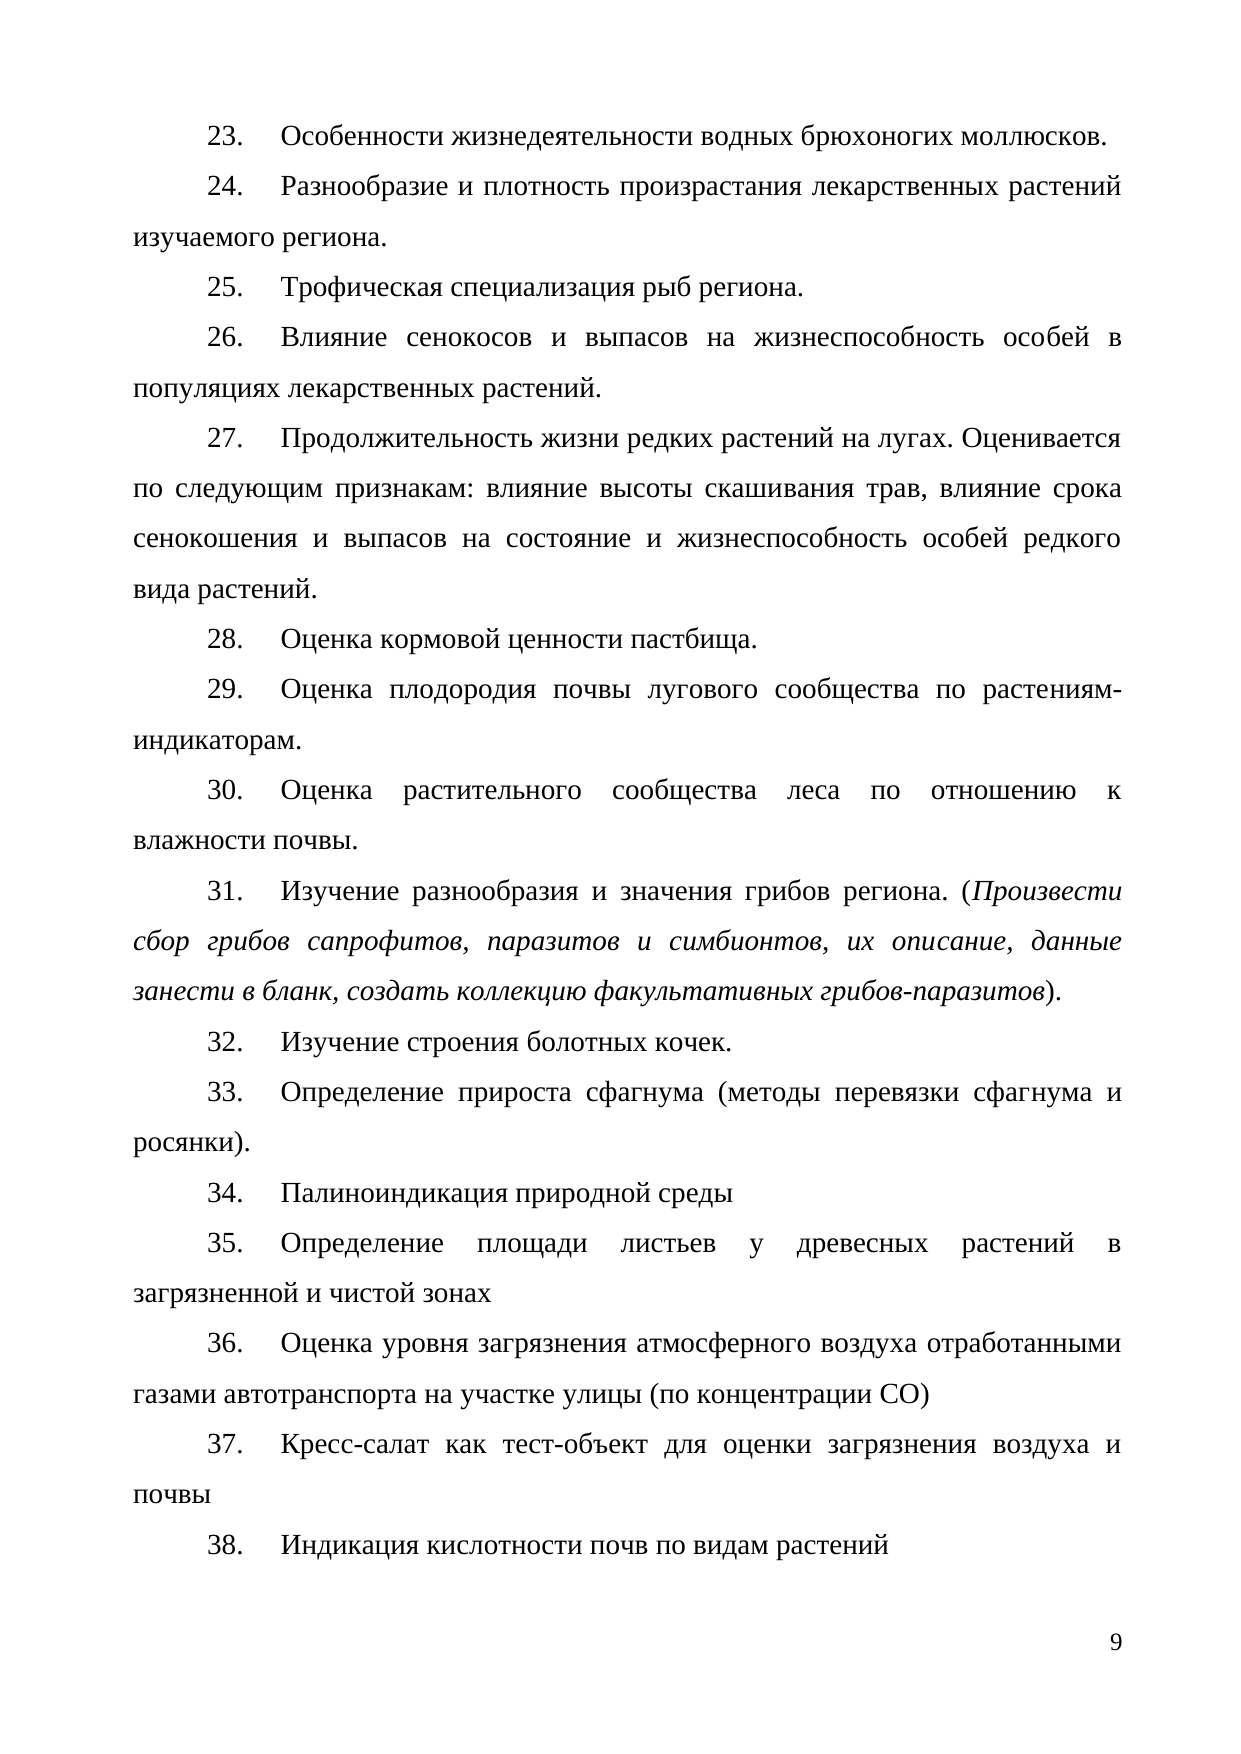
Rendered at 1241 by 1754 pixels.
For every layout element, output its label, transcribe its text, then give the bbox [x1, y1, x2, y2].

list Продолжительность жизни редких растений на лугах. Оценивается по следующим признакам: влияние высоты скашивания трав, влияние срока сенокошения и выпасов на состояние и жизнеспособность особей редкого вида растений. [133, 420, 1122, 604]
list Трофическая специализация рыб региона. [133, 269, 1122, 303]
list Кресс-салат как тест-объект для оценки загрязнения воздуха и почвы [133, 1426, 1122, 1510]
list Оценка уровня загрязнения атмосферного воздуха отработанными газами автотранспорта на участке улицы (по концентрации CO) [133, 1326, 1122, 1409]
list Индикация кислотности почв по видам растений [133, 1527, 1122, 1560]
list Изучение строения болотных кочек. [133, 1024, 1122, 1057]
list Определение площади листьев у древесных растений в загрязненной и чистой зонах [133, 1225, 1122, 1309]
list Палиноиндикация природной среды [133, 1175, 1122, 1208]
list Оценка кормовой ценности пастбища. [133, 621, 1122, 655]
list Разнообразие и плотность произрастания лекарственных растений изучаемого региона. [133, 168, 1122, 252]
list Определение прироста сфагнума (методы перевязки сфагнума и росянки). [133, 1074, 1122, 1158]
list Особенности жизнедеятельности водных брюхоногих моллюсков. [133, 118, 1122, 152]
list Оценка растительного сообщества леса по отношению к влажности почвы. [133, 772, 1122, 856]
list Изучение разнообразия и значения грибов региона. (Произвести сбор грибов сапрофитов, паразитов и симбионтов, их описание, данные занести в бланк, создать коллекцию факультативных грибов-паразитов). [133, 873, 1122, 1007]
list Оценка плодородия почвы лугового сообщества по растениям-индикаторам. [133, 672, 1122, 755]
list Влияние сенокосов и выпасов на жизнеспособность особей в популяциях лекарственных растений. [133, 319, 1122, 403]
